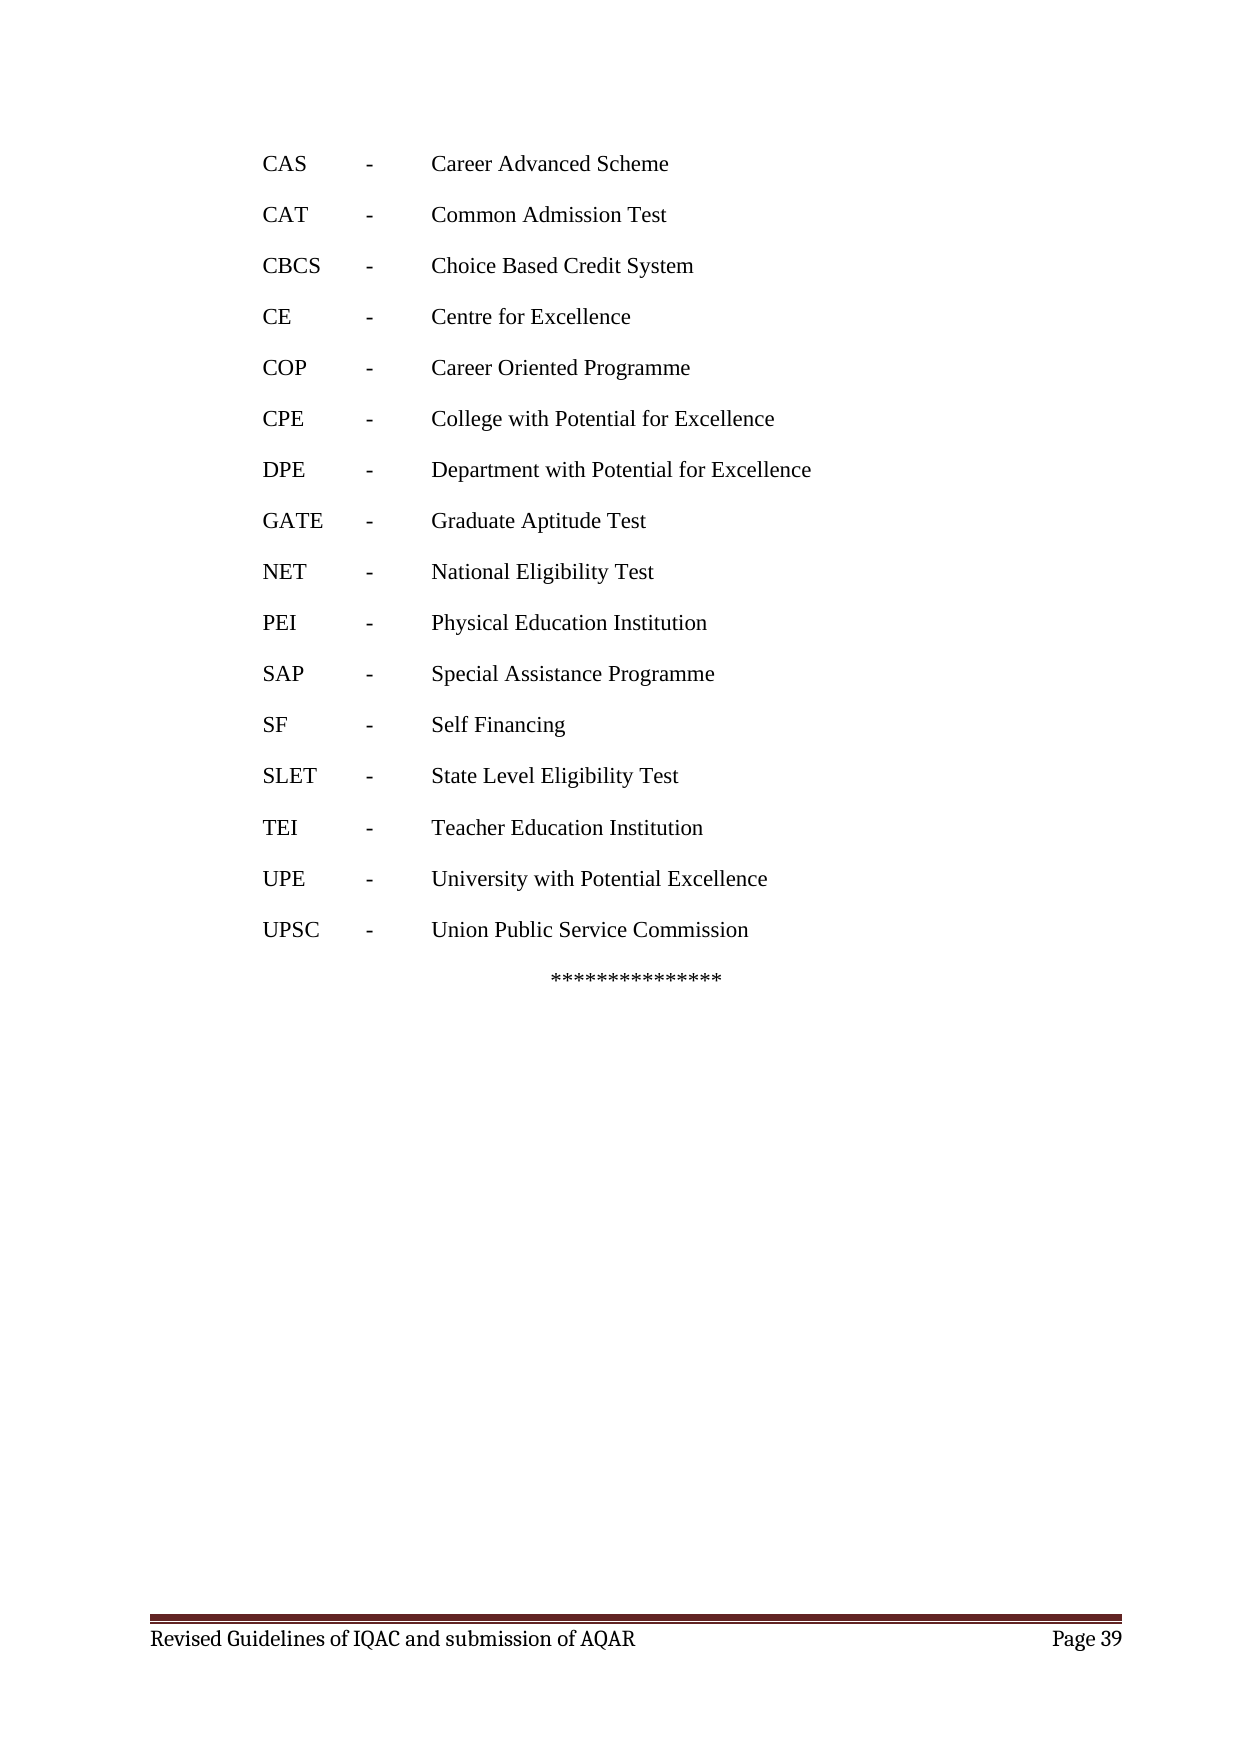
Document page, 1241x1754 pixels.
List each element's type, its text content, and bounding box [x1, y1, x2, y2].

text NET - National Eligibility Test [262, 558, 1122, 585]
text UPSC - Union Public Service Commission [262, 916, 1122, 942]
text GATE - Graduate Aptitude Test [262, 507, 1122, 534]
text PEI - Physical Education Institution [262, 609, 1122, 636]
text CBCS - Choice Based Credit System [262, 252, 1122, 278]
text SF - Self Financing [262, 711, 1122, 738]
text CPE - College with Potential for Excellence [262, 405, 1122, 432]
text SLET - State Level Eligibility Test [262, 762, 1122, 789]
text SAP - Special Assistance Programme [262, 660, 1122, 687]
text CAT - Common Admission Test [262, 201, 1122, 227]
text UPE - University with Potential Excellence [262, 864, 1122, 891]
text COP - Career Oriented Programme [262, 354, 1122, 381]
text DPE - Department with Potential for Excellence [262, 456, 1122, 483]
text TEI - Teacher Education Institution [262, 813, 1122, 840]
text CAS - Career Advanced Scheme [262, 150, 1122, 176]
text CE - Centre for Excellence [262, 303, 1122, 329]
text *************** [150, 967, 1122, 993]
